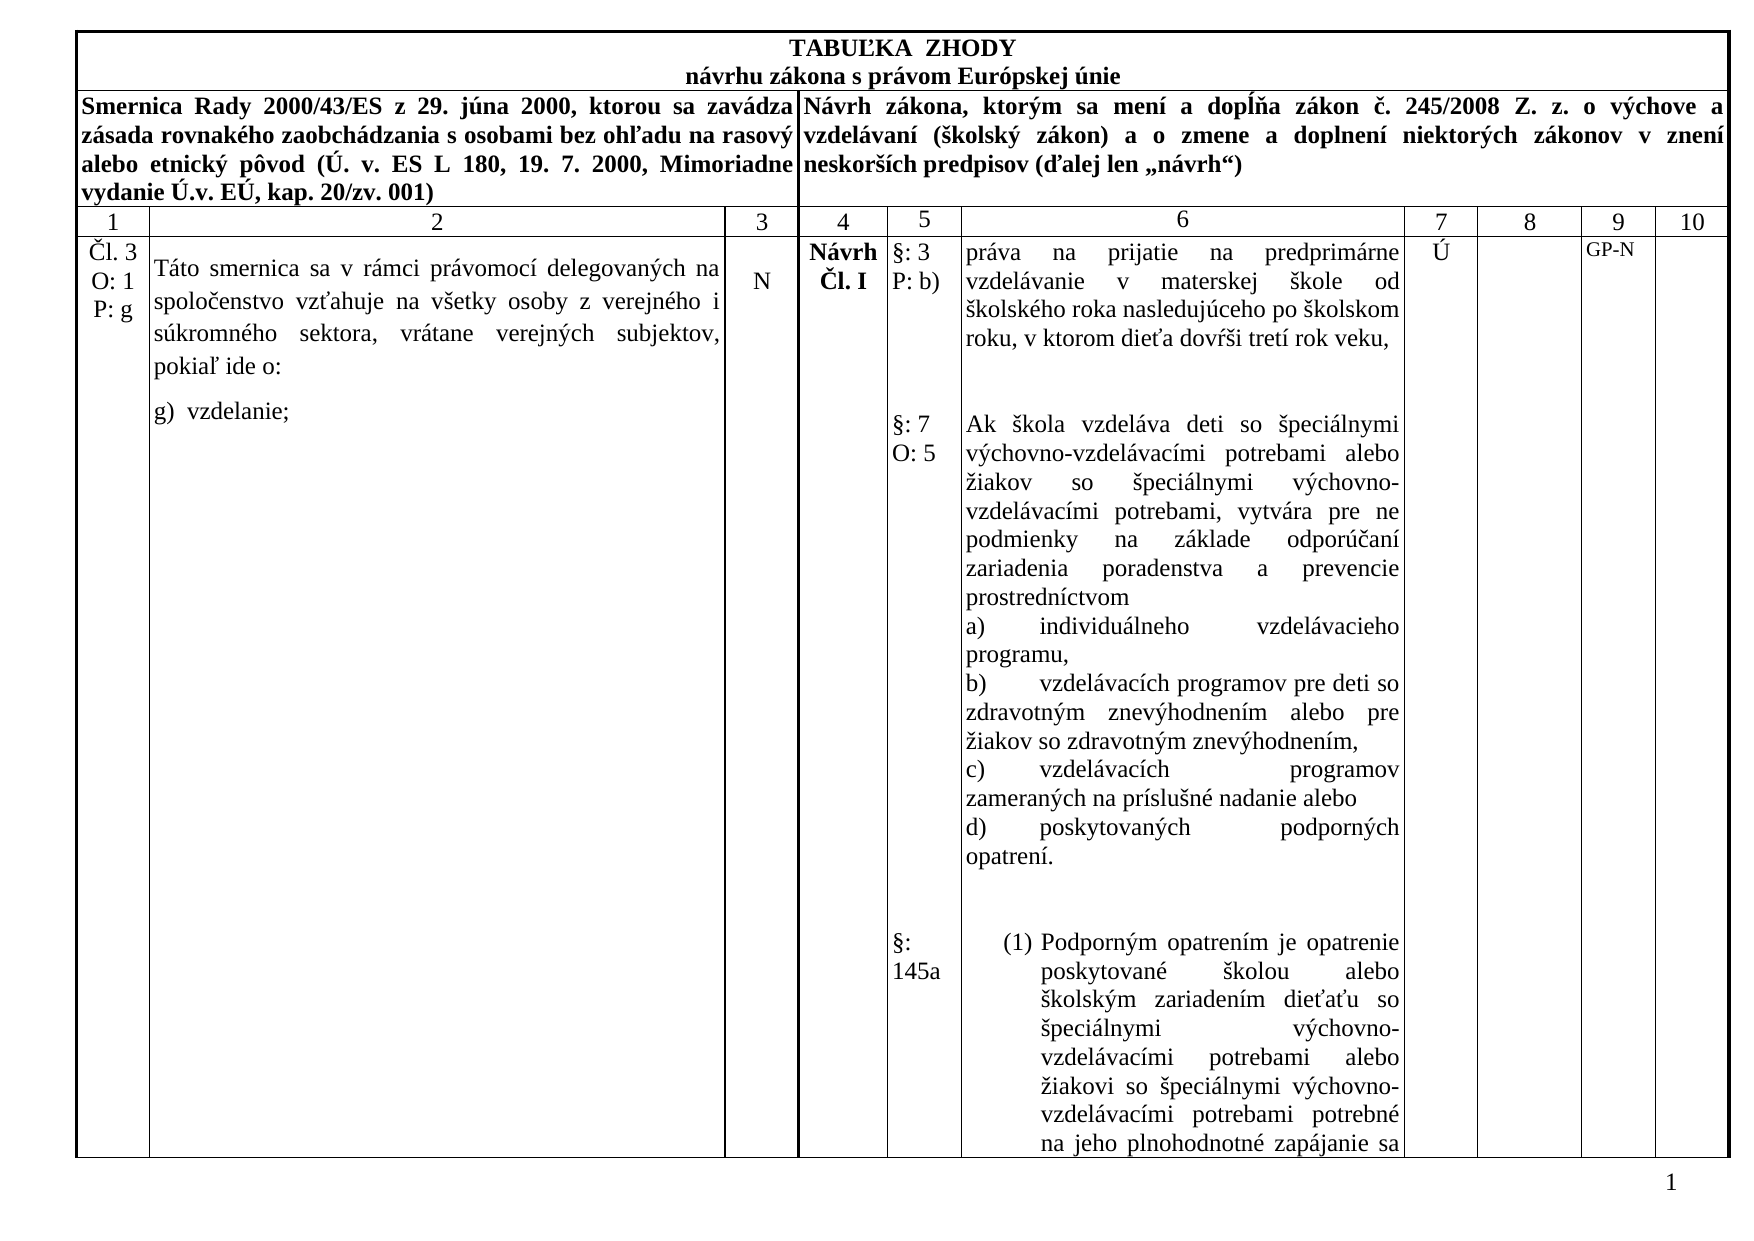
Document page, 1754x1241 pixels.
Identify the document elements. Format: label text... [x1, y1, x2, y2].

table_cell 9 [1582, 207, 1655, 236]
table_cell 6 [962, 207, 1404, 236]
table_cell Ú [1405, 237, 1477, 1157]
table_cell 1 [78, 207, 149, 236]
table_cell 8 [1478, 207, 1581, 236]
table_cell 10 [1656, 207, 1727, 236]
table_cell 3 [726, 207, 797, 236]
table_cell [962, 237, 1404, 1157]
table_cell Smernica Rady 2000/43/ES z 29. júna 2000, ktorou sa zavádza zásada rovnakého zaobchádzania s osobami bez ohľadu na rasový alebo etnický pôvod (Ú. v. ES L 180, 19. 7. 2000, Mimoriadne vydanie Ú.v. EÚ, kap. 20/zv. 001) [78, 91, 797, 206]
table_cell Čl. 3 O: 1 P: g [78, 237, 149, 1157]
table_cell 4 [800, 207, 887, 236]
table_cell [150, 237, 724, 1157]
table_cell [888, 237, 961, 1157]
table_cell [1656, 237, 1727, 1157]
table_cell GP-N [1582, 237, 1655, 1157]
table_cell Návrh Čl. I [800, 237, 887, 1157]
table_cell N [726, 237, 797, 1157]
table_cell [1478, 237, 1581, 1157]
table_cell 5 [888, 207, 961, 236]
table_header TABUĽKA ZHODY návrhu zákona s právom Európskej únie [78, 33, 1727, 90]
table_cell Návrh zákona, ktorým sa mení a dopĺňa zákon č. 245/2008 Z. z. o výchove a vzdelávaní (školský zákon) a o zmene a doplnení niektorých zákonov v znení neskorších predpisov (ďalej len „návrh“) [800, 91, 1727, 206]
table_cell 7 [1405, 207, 1477, 236]
table_cell 2 [150, 207, 724, 236]
